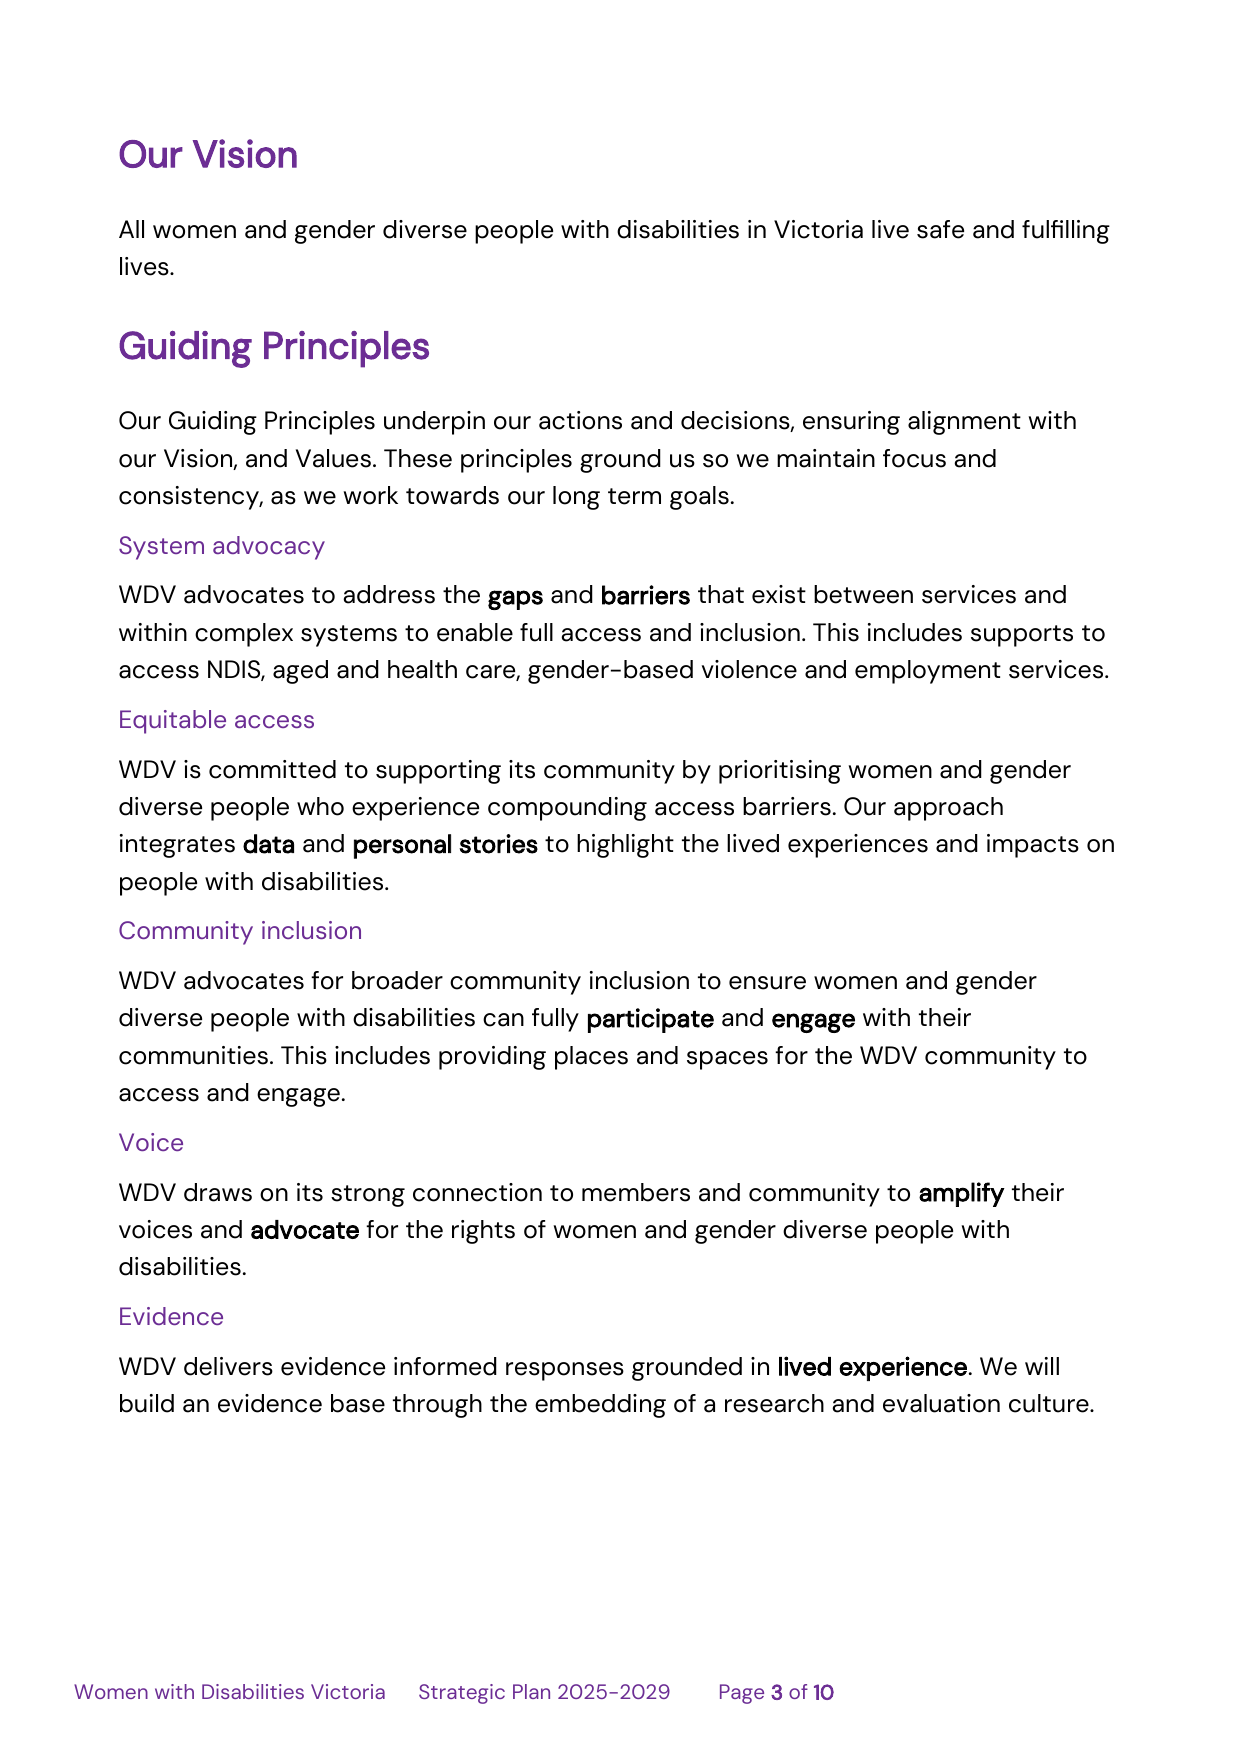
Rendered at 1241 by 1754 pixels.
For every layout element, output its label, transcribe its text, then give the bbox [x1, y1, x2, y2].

text Community inclusion [118, 915, 1122, 947]
text All women and gender diverse people with disabilities in Victoria live safe and fulfilling lives. [118, 213, 1122, 283]
text WDV is committed to supporting its community by prioritising women and gender diverse people who experience compounding access barriers. Our approach integrates data and personal stories to highlight the lived experiences and impacts on people with disabilities. [118, 753, 1122, 898]
text Equitable access [118, 703, 1122, 736]
text WDV delivers evidence informed responses grounded in lived experience. We will build an evidence base through the embedding of a research and evaluation culture. [118, 1350, 1122, 1420]
text WDV advocates to address the gaps and barriers that exist between services and within complex systems to enable full access and inclusion. This includes supports to access NDIS, aged and health care, gender-based violence and employment services. [118, 579, 1122, 686]
text Our Guiding Principles underpin our actions and decisions, ensuring alignment with our Vision, and Values. These principles ground us so we maintain focus and consistency, as we work towards our long term goals. [118, 405, 1122, 512]
subtitle Our Vision [118, 130, 1122, 179]
subtitle Guiding Principles [118, 321, 1122, 370]
text WDV draws on its strong connection to members and community to amplify their voices and advocate for the rights of women and gender diverse people with disabilities. [118, 1176, 1122, 1283]
text WDV advocates for broader community inclusion to ensure women and gender diverse people with disabilities can fully participate and engage with their communities. This includes providing places and spaces for the WDV community to access and engage. [118, 965, 1122, 1109]
text System advocacy [118, 529, 1122, 562]
text Evidence [118, 1301, 1122, 1333]
text Voice [118, 1126, 1122, 1159]
